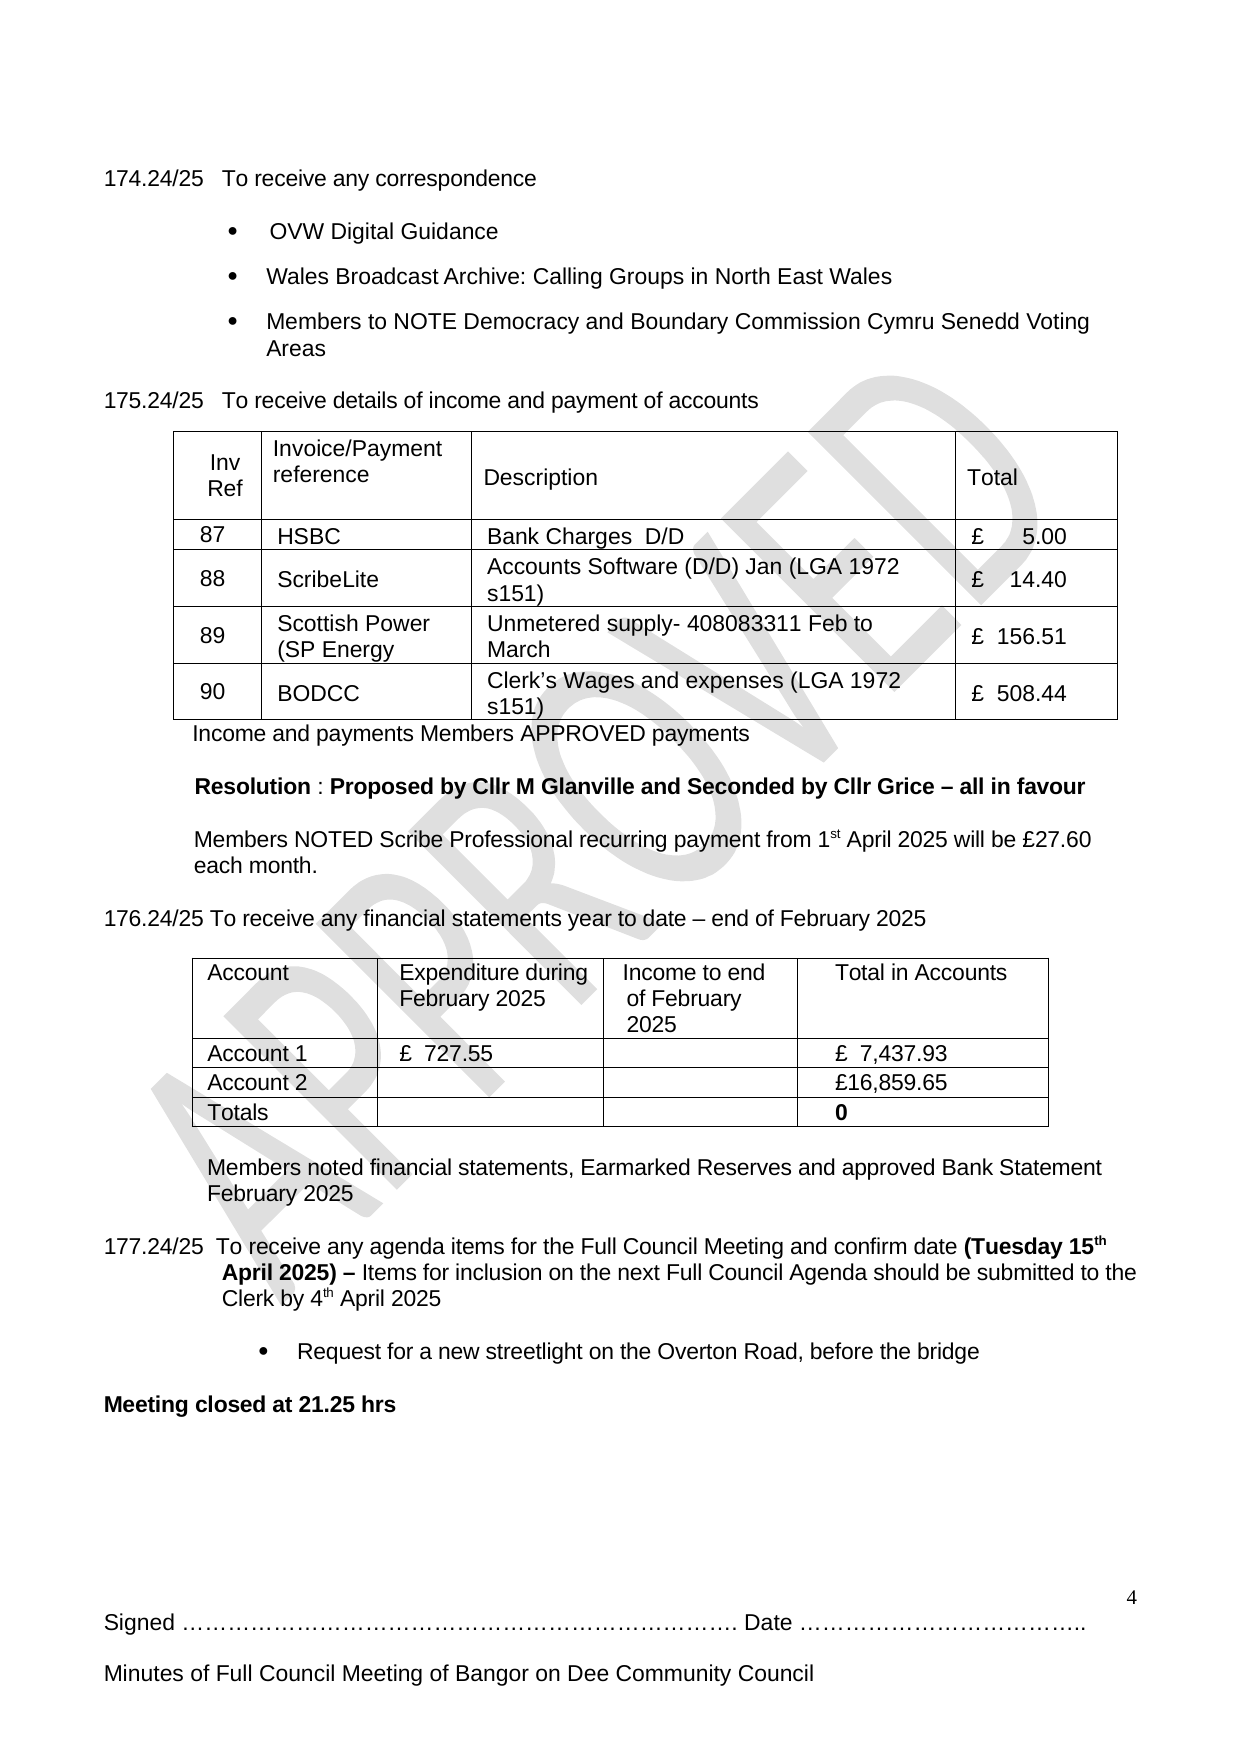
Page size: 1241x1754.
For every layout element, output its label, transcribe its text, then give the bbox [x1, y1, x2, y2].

list Members to NOTE Democracy and Boundary Commission Cymru Senedd Voting Areas [228, 308, 1137, 361]
table_cell Totals [193, 1098, 377, 1126]
table_cell Unmetered supply- 408083311 Feb to March [472, 607, 955, 663]
list 176.24/25 To receive any financial statements year to date – end of February 2025 [103, 905, 1137, 931]
table_cell Account 1 [193, 1039, 377, 1067]
table_header Total in Accounts [798, 959, 1048, 1038]
text Meeting closed at 21.25 hrs [103, 1391, 1137, 1417]
table_cell £ 508.44 [956, 664, 1117, 719]
table_header Account [193, 959, 377, 1038]
table_cell HSBC [262, 520, 471, 549]
list Request for a new streetlight on the Overton Road, before the bridge [259, 1338, 1137, 1364]
table_cell Bank Charges D/D [472, 520, 955, 549]
table_cell [604, 1068, 797, 1097]
table_cell 88 [174, 550, 261, 606]
list Resolution : Proposed by Cllr M Glanville and Seconded by Cllr Grice – all in favour [164, 773, 1137, 799]
table_cell Account 2 [193, 1068, 377, 1097]
table_cell 89 [174, 607, 261, 663]
table_cell 87 [174, 520, 261, 549]
table_cell 90 [174, 664, 261, 719]
table_header Inv Ref [174, 432, 261, 519]
table_cell [604, 1098, 797, 1126]
table_header Total [956, 432, 1117, 519]
list Members NOTED Scribe Professional recurring payment from 1st April 2025 will be £27.60 each month. [194, 826, 1137, 878]
table_cell Accounts Software (D/D) Jan (LGA 1972 s151) [472, 550, 955, 606]
table_cell [378, 1068, 603, 1097]
table_cell £ 5.00 [956, 520, 1117, 549]
table_cell Scottish Power (SP Energy [262, 607, 471, 663]
table_cell £16,859.65 [798, 1068, 1048, 1097]
text 175.24/25 To receive details of income and payment of accounts [103, 387, 1137, 414]
text Members noted financial statements, Earmarked Reserves and approved Bank Statement February 2025 [207, 1153, 1137, 1206]
table_cell £ 7,437.93 [798, 1039, 1048, 1067]
table_header Expenditure during February 2025 [378, 959, 603, 1038]
table_cell ScribeLite [262, 550, 471, 606]
table_cell [604, 1039, 797, 1067]
table_cell BODCC [262, 664, 471, 719]
table_header Income to end of February 2025 [604, 959, 797, 1038]
table_cell £ 727.55 [378, 1039, 603, 1067]
table_header Description [472, 432, 955, 519]
list Wales Broadcast Archive: Calling Groups in North East Wales [228, 263, 1137, 289]
text Income and payments Members APPROVED payments [192, 493, 1137, 747]
table_cell [378, 1098, 603, 1126]
table_cell £ 156.51 [956, 607, 1117, 663]
table_cell £24,297.58 [798, 1098, 1048, 1126]
text 174.24/25 To receive any correspondence [103, 165, 1137, 192]
list OVW Digital Guidance [228, 218, 1137, 244]
table_header Invoice/Payment reference [262, 432, 471, 519]
table_cell Clerk’s Wages and expenses (LGA 1972 s151) [472, 664, 955, 719]
table_cell £ 14.40 [956, 550, 1117, 606]
text 177.24/25 To receive any agenda items for the Full Council Meeting and confirm date (Tuesday 15th April 2025) – Items for inclusion on the next Full Council Agenda should be submitted to the Clerk by 4th April 2025 [103, 1233, 1137, 1312]
